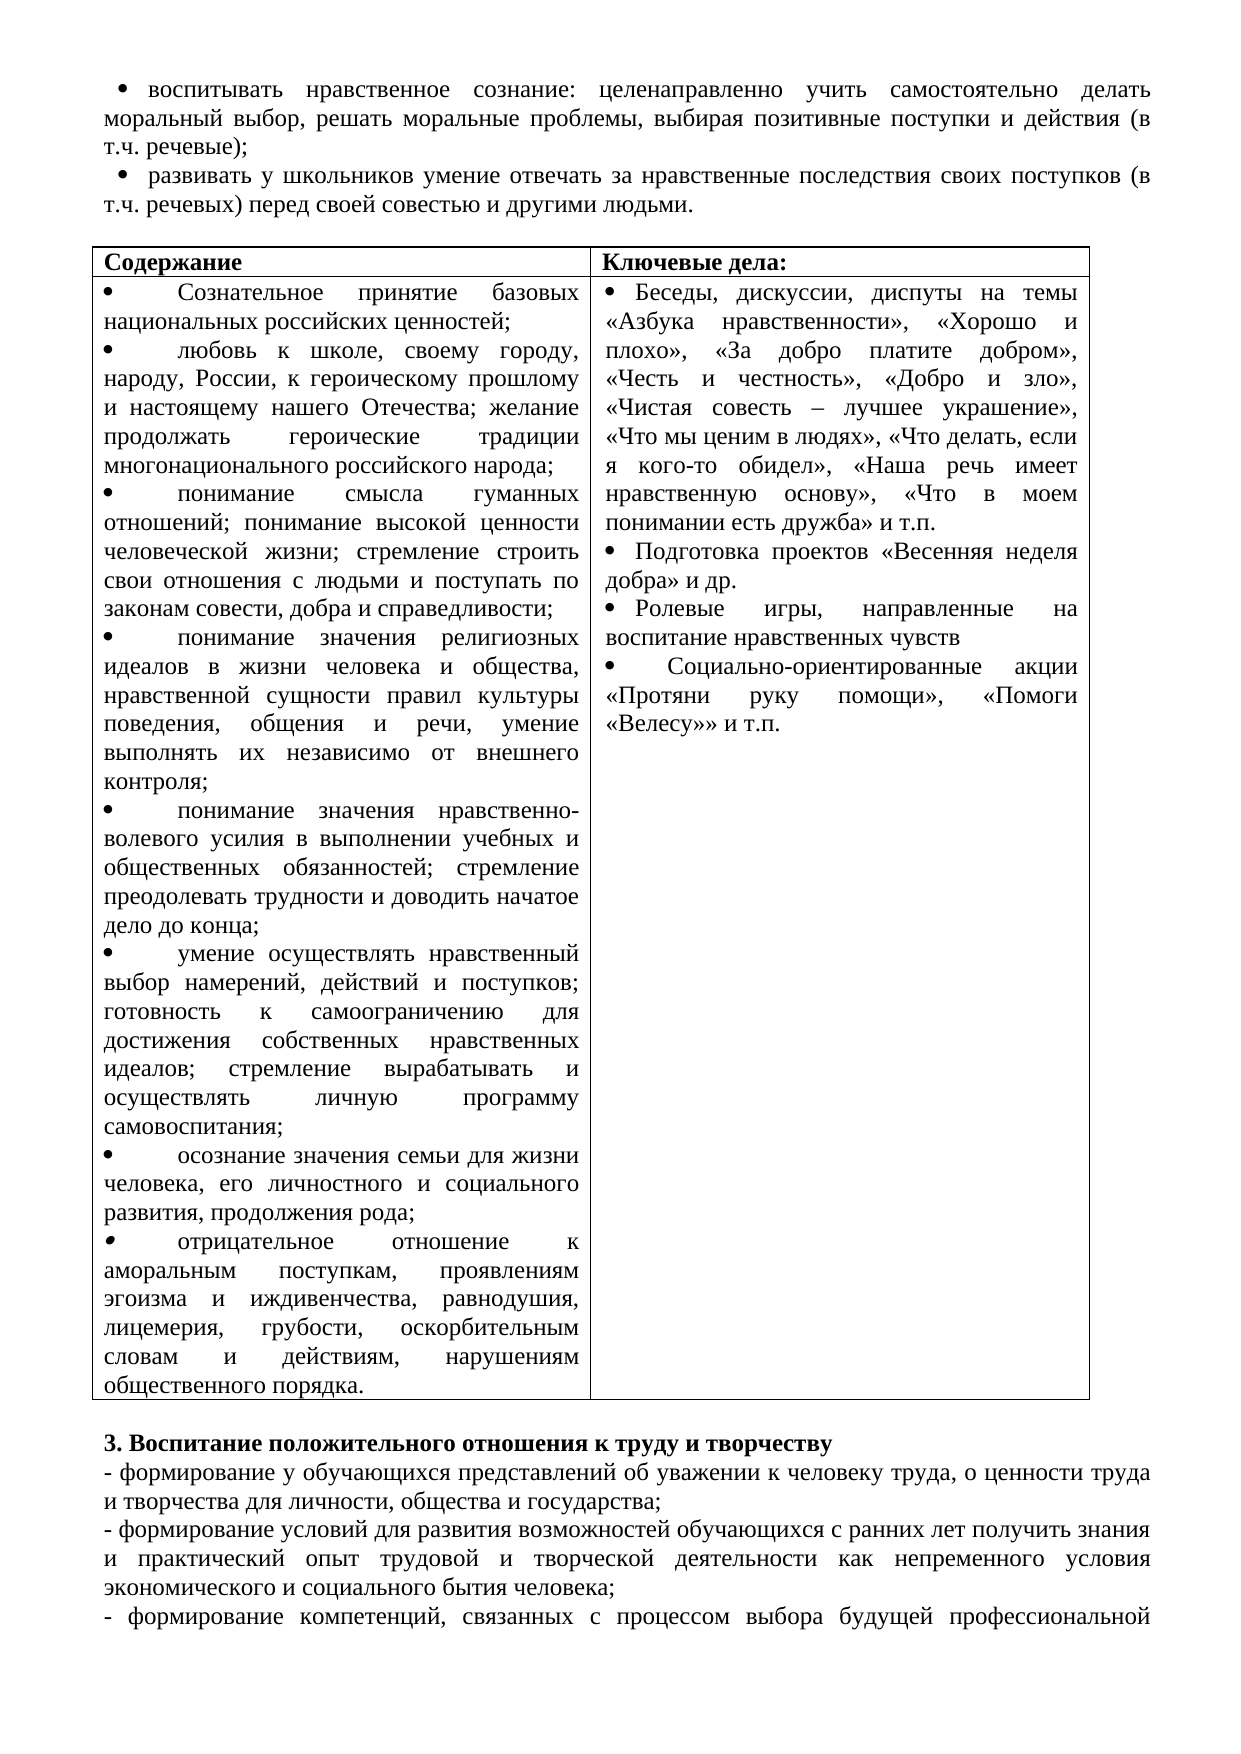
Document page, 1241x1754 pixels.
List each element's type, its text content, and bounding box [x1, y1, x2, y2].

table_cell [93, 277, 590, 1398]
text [103, 1601, 1152, 1629]
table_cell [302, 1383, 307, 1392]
text - формирование у обучающихся представлений об уважении к человеку труда, о ценности труда и творчества для личности, общества и государства; [103, 1457, 1152, 1514]
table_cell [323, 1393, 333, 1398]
list развивать у школьников умение отвечать за нравственные последствия своих поступков (в т.ч. речевых) перед своей совестью и другими людьми. [103, 160, 1152, 218]
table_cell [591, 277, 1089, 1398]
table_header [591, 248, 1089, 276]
text 3. Воспитание положительного отношения к труду и творчеству [103, 1428, 1152, 1457]
text - формирование условий для развития возможностей обучающихся с ранних лет получить знания и практический опыт трудовой и творческой деятельности как непременного условия экономического и социального бытия человека; [103, 1514, 1152, 1601]
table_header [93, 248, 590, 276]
list воспитывать нравственное сознание: целенаправленно учить самостоятельно делать моральный выбор, решать моральные проблемы, выбирая позитивные поступки и действия (в т.ч. речевые); [103, 74, 1152, 160]
